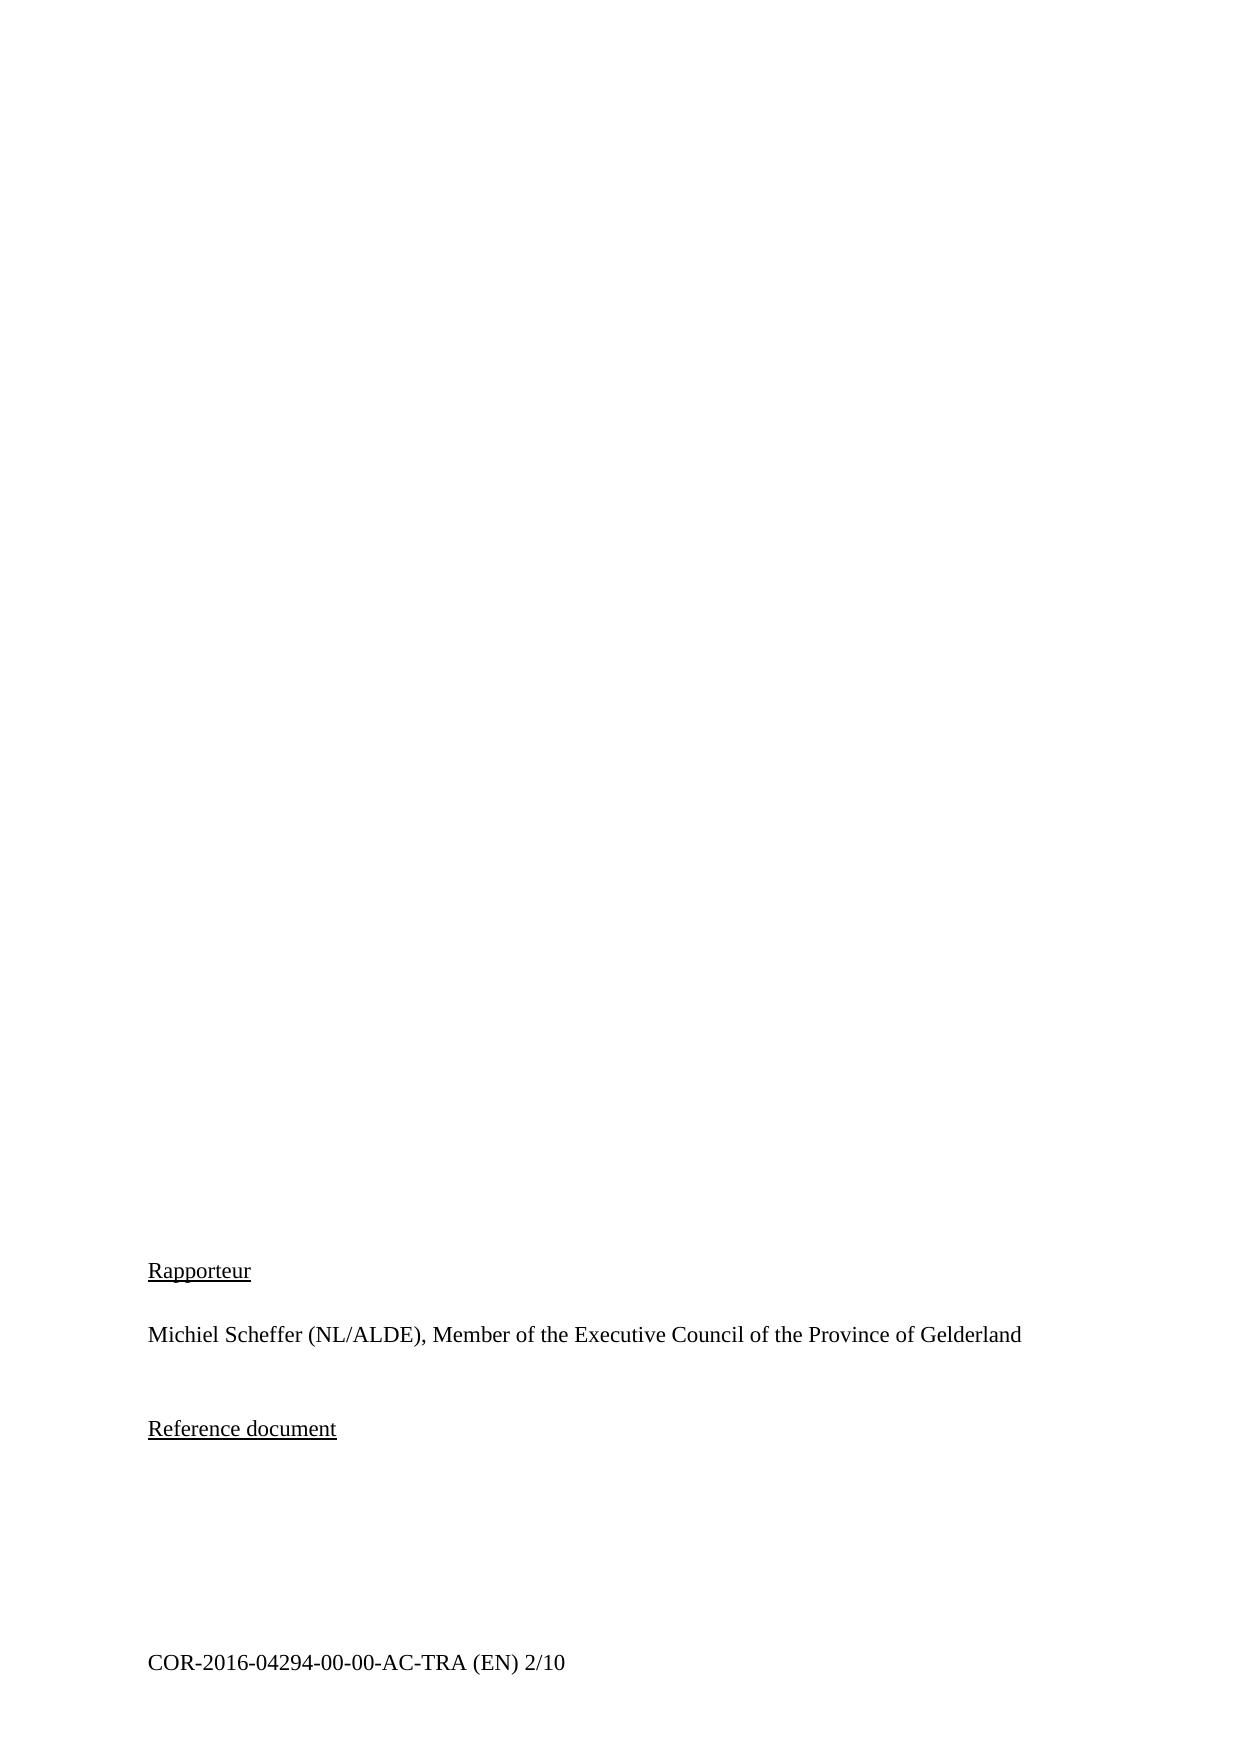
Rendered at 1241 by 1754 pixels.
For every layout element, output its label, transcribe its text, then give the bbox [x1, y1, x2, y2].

table_header Rapporteur Michiel Scheffer (NL/ALDE), Member of the Executive Council of the Province of Gelderland Reference document [136, 179, 1099, 1478]
